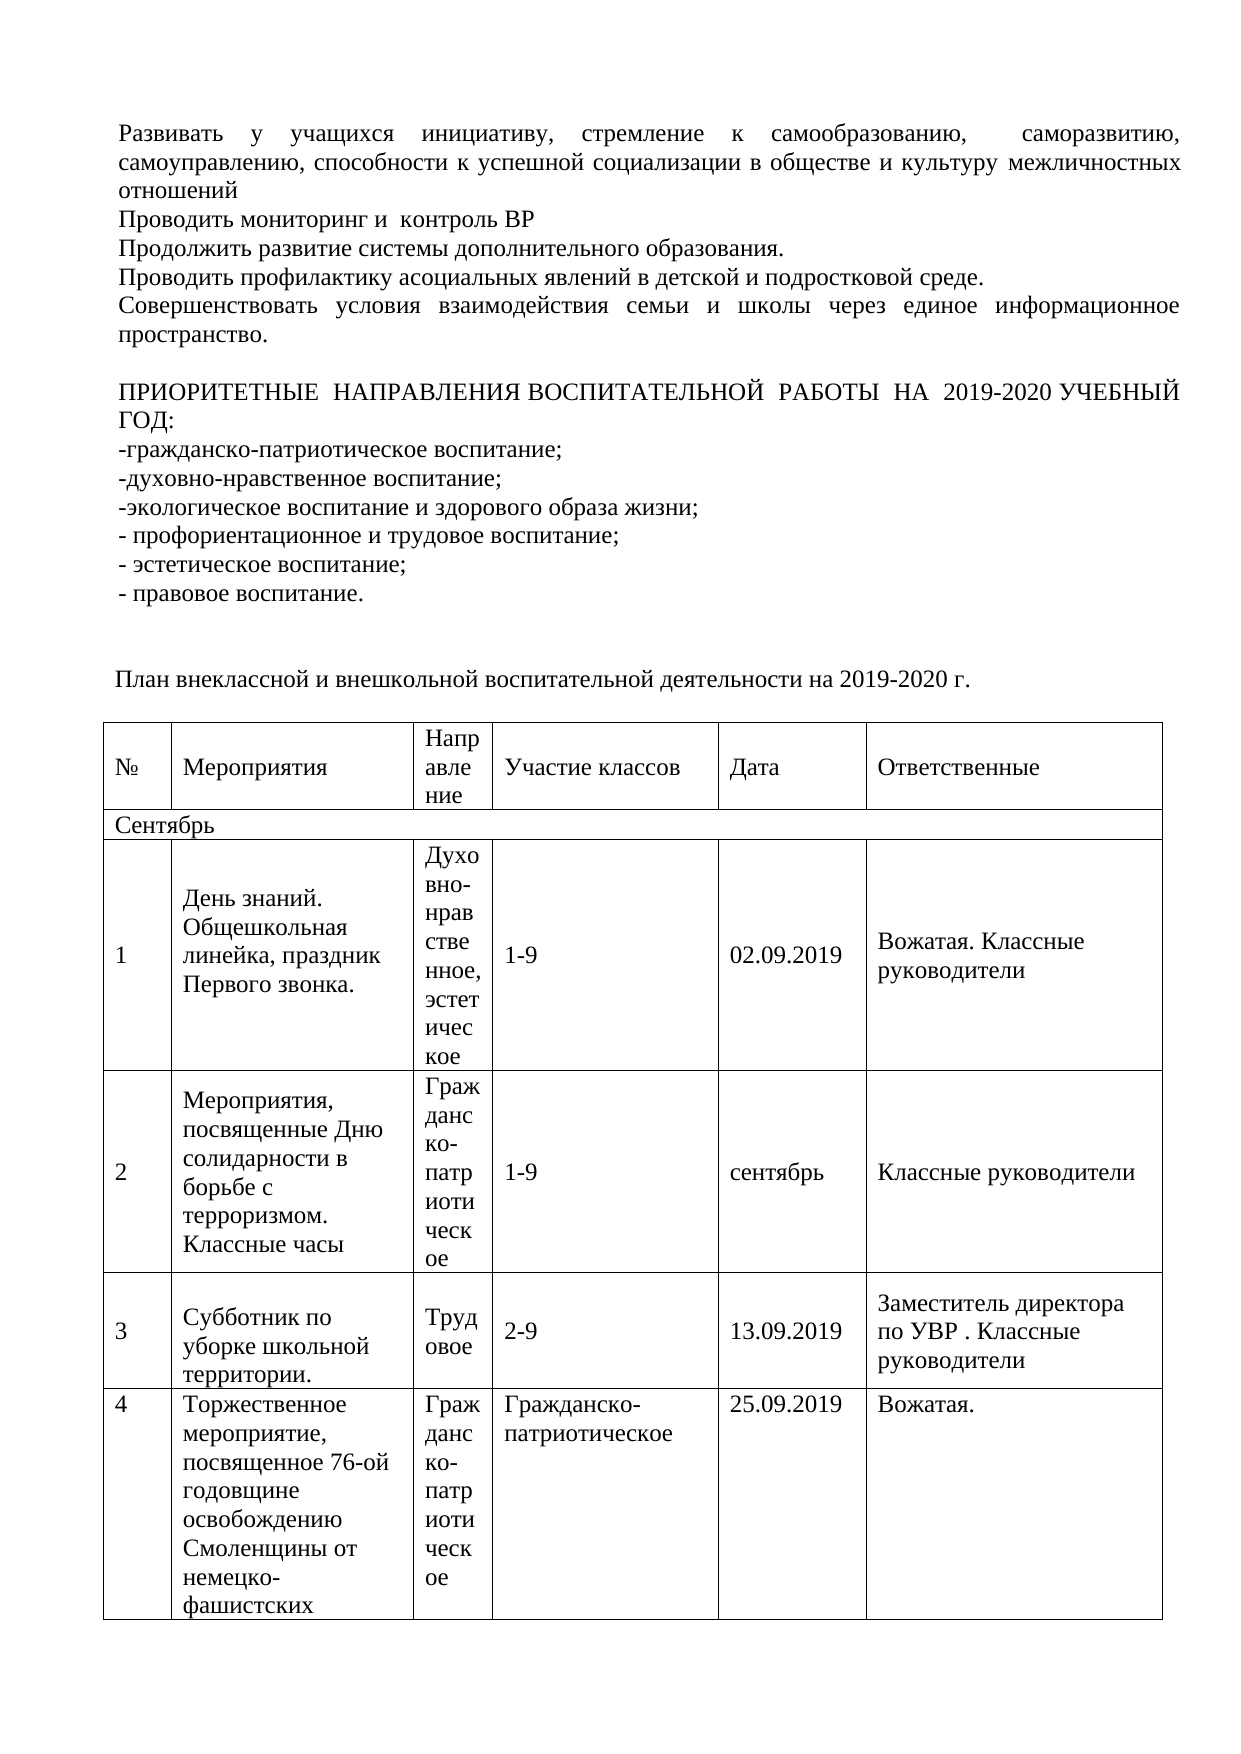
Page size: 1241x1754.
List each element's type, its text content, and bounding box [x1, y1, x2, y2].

text -гражданско-патриотическое воспитание; [118, 434, 1181, 463]
table_cell Вожатая. Классные руководители [867, 840, 1162, 1070]
text Проводить мониторинг и контроль ВР [118, 204, 1181, 233]
table_cell Заместитель директора по УВР . Классные руководители [867, 1273, 1162, 1388]
table_cell Дата [719, 723, 866, 809]
text -экологическое воспитание и здорового образа жизни; [118, 492, 1181, 521]
table_cell 1-9 [493, 840, 718, 1070]
table_cell № [104, 723, 171, 809]
table_cell Направление [414, 723, 492, 809]
table_cell 4 [104, 1389, 171, 1619]
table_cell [172, 1389, 413, 1619]
table_cell Сентябрь [104, 810, 1162, 839]
table_cell 25.09.2019 [719, 1389, 866, 1619]
text - эстетическое воспитание; [118, 549, 1181, 578]
table_header План внеклассной и внешкольной воспитательной деятельности на 2019-2020 г. [103, 636, 1163, 722]
text - профориентационное и трудовое воспитание; [118, 521, 1181, 549]
table_cell сентябрь [719, 1071, 866, 1272]
text -духовно-нравственное воспитание; [118, 463, 1181, 492]
table_cell Мероприятия [172, 723, 413, 809]
table_cell 2 [104, 1071, 171, 1272]
table_cell 13.09.2019 [719, 1273, 866, 1388]
table_cell День знаний. Общешкольная линейка, праздник Первого звонка. [172, 840, 413, 1070]
table_cell 2-9 [493, 1273, 718, 1388]
text Продолжить развитие системы дополнительного образования. [118, 233, 1181, 262]
table_cell Ответственные [867, 723, 1162, 809]
table_cell Гражданско-патриотическое [414, 1071, 492, 1272]
text Развивать у учащихся инициативу, стремление к самообразованию, саморазвитию, самоуправлению, способности к успешной социализации в обществе и культуру межличностных отношений [118, 118, 1181, 204]
text Совершенствовать условия взаимодействия семьи и школы через единое информационное пространство. [118, 291, 1181, 348]
table_cell Мероприятия, посвященные Дню солидарности в борьбе с терроризмом. Классные часы [172, 1071, 413, 1272]
table_cell Классные руководители [867, 1071, 1162, 1272]
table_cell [493, 1389, 718, 1619]
text - правовое воспитание. [118, 578, 1181, 607]
table_cell 1-9 [493, 1071, 718, 1272]
text ПРИОРИТЕТНЫЕ НАПРАВЛЕНИЯ ВОСПИТАТЕЛЬНОЙ РАБОТЫ НА 2019-2020 УЧЕБНЫЙ ГОД: [118, 377, 1181, 434]
table_cell Духовно-нравственное, эстетическое [414, 840, 492, 1070]
table_cell 3 [104, 1273, 171, 1388]
table_cell Вожатая. [867, 1389, 1162, 1619]
table_cell Трудовое [414, 1273, 492, 1388]
table_cell Участие классов [493, 723, 718, 809]
text Проводить профилактику асоциальных явлений в детской и подростковой среде. [118, 262, 1181, 291]
table_cell 1 [104, 840, 171, 1070]
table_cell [414, 1389, 492, 1619]
table_cell Субботник по уборке школьной территории. [172, 1273, 413, 1388]
table_cell 02.09.2019 [719, 840, 866, 1070]
